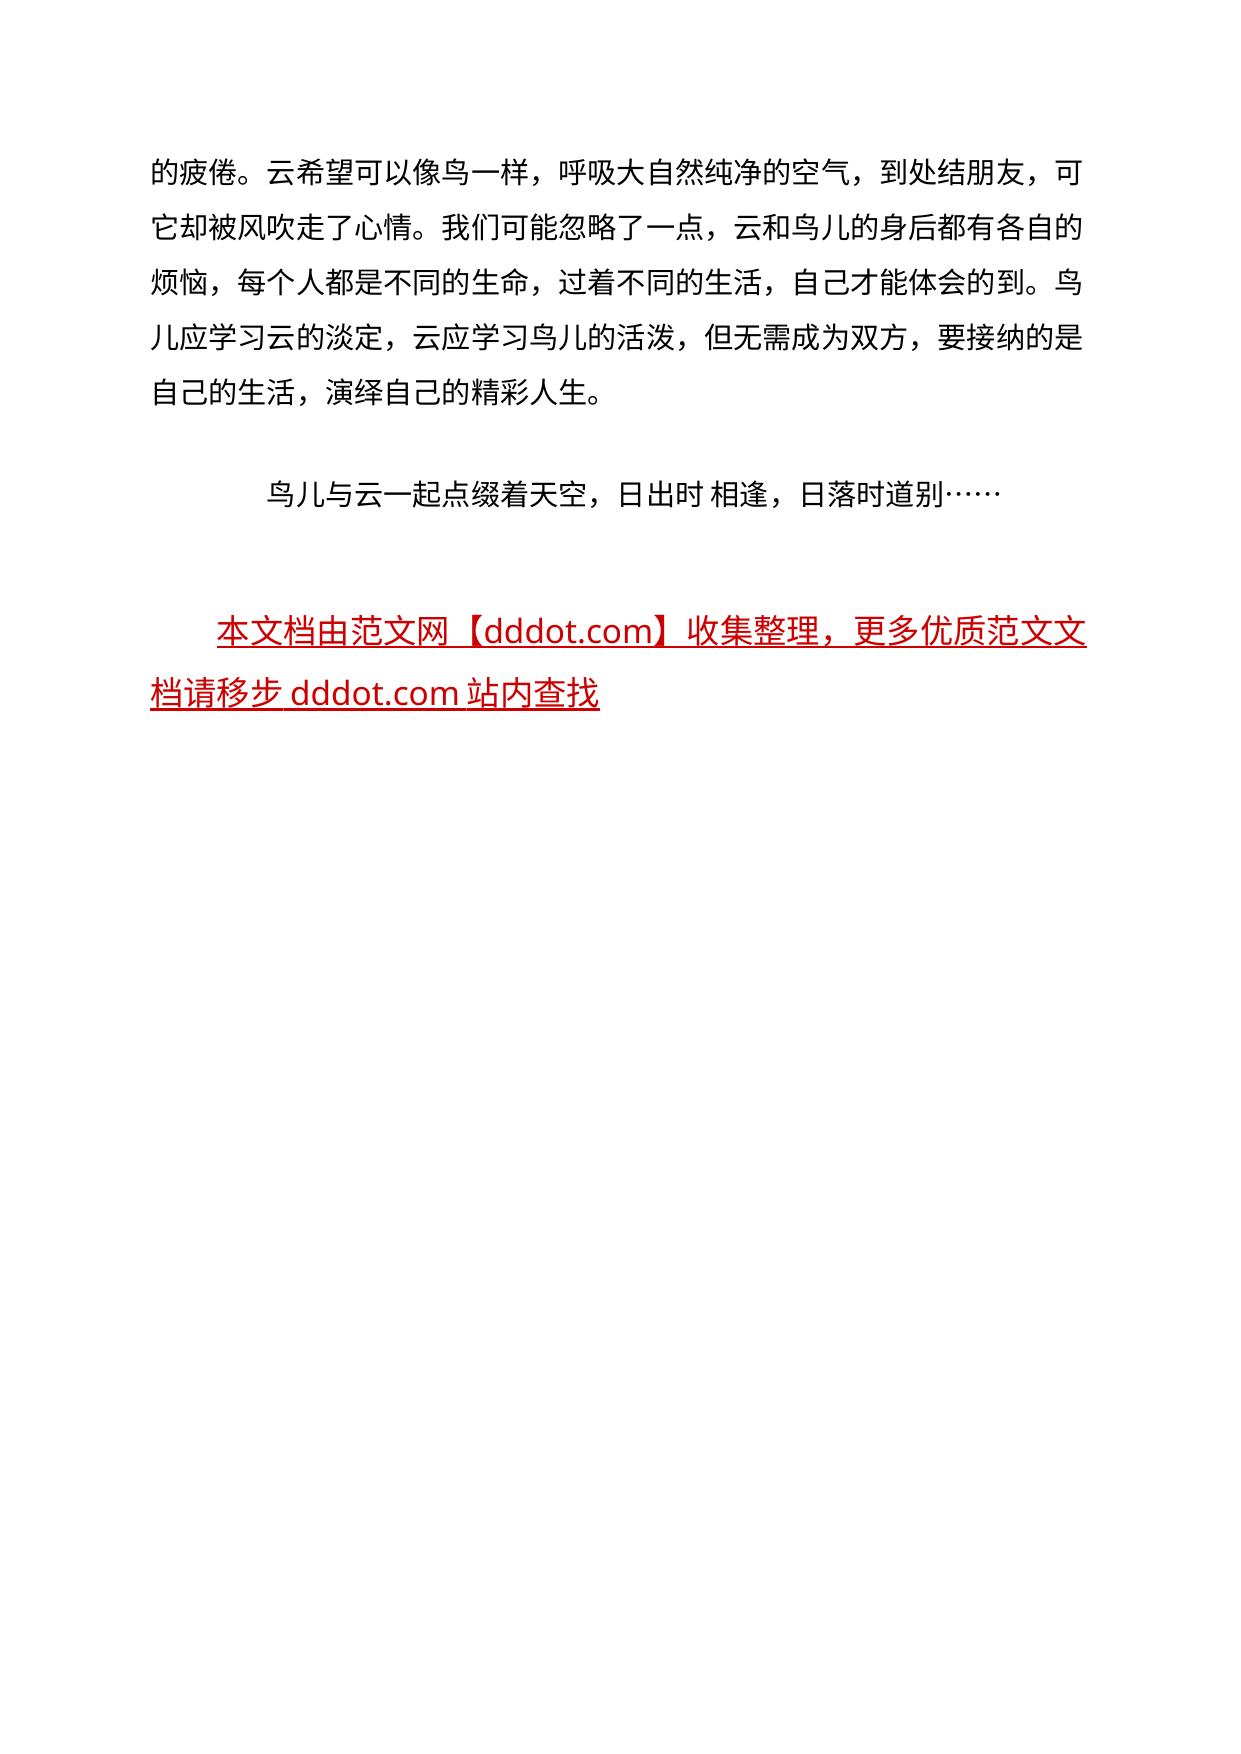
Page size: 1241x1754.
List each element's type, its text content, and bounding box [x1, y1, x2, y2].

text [150, 150, 1090, 412]
text 本文档由范文网【dddot.com】收集整理，更多优质范文文档请移步dddot.com站内查找 [150, 604, 1090, 716]
text 鸟儿与云一起点缀着天空，日出时 相逢，日落时道别…… [150, 471, 1090, 514]
